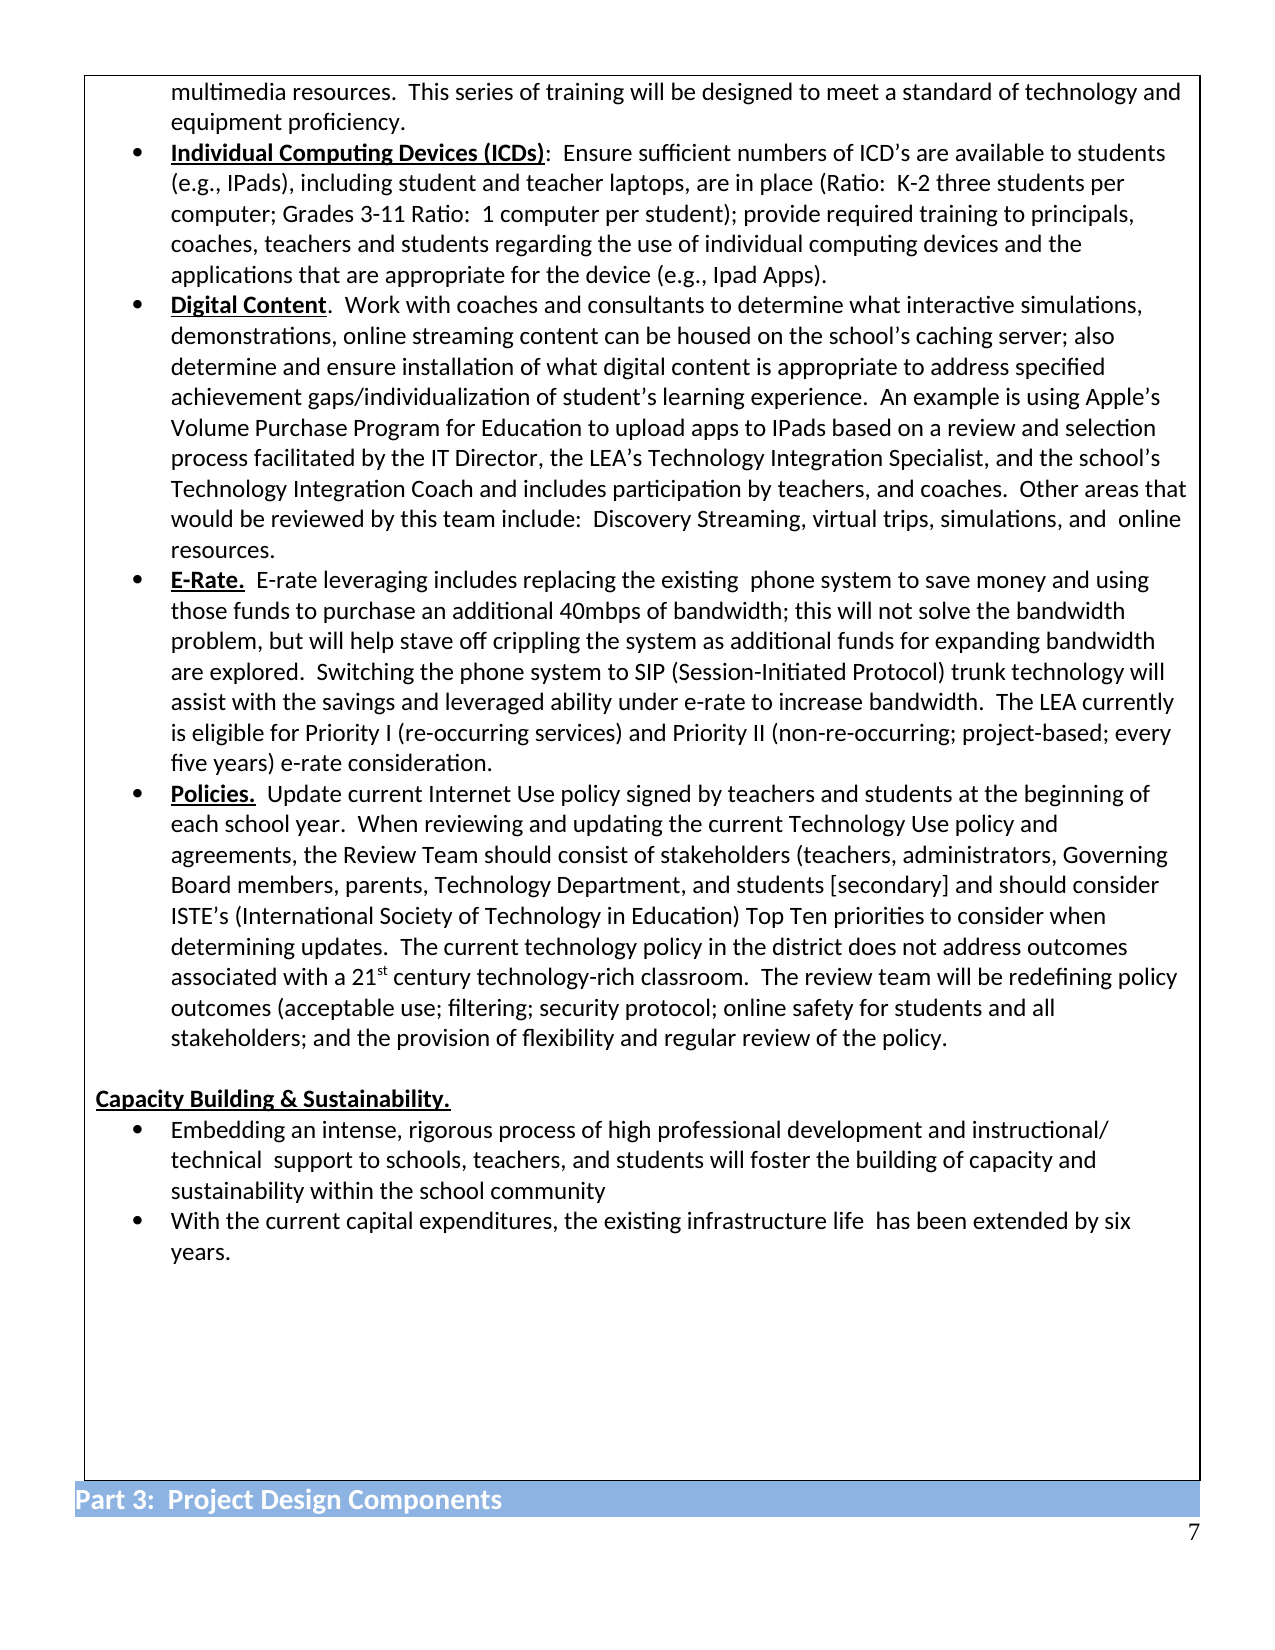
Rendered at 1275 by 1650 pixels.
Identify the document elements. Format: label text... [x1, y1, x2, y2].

text Part 3: Project Design Components [75, 1481, 1200, 1517]
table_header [85, 76, 1199, 1480]
